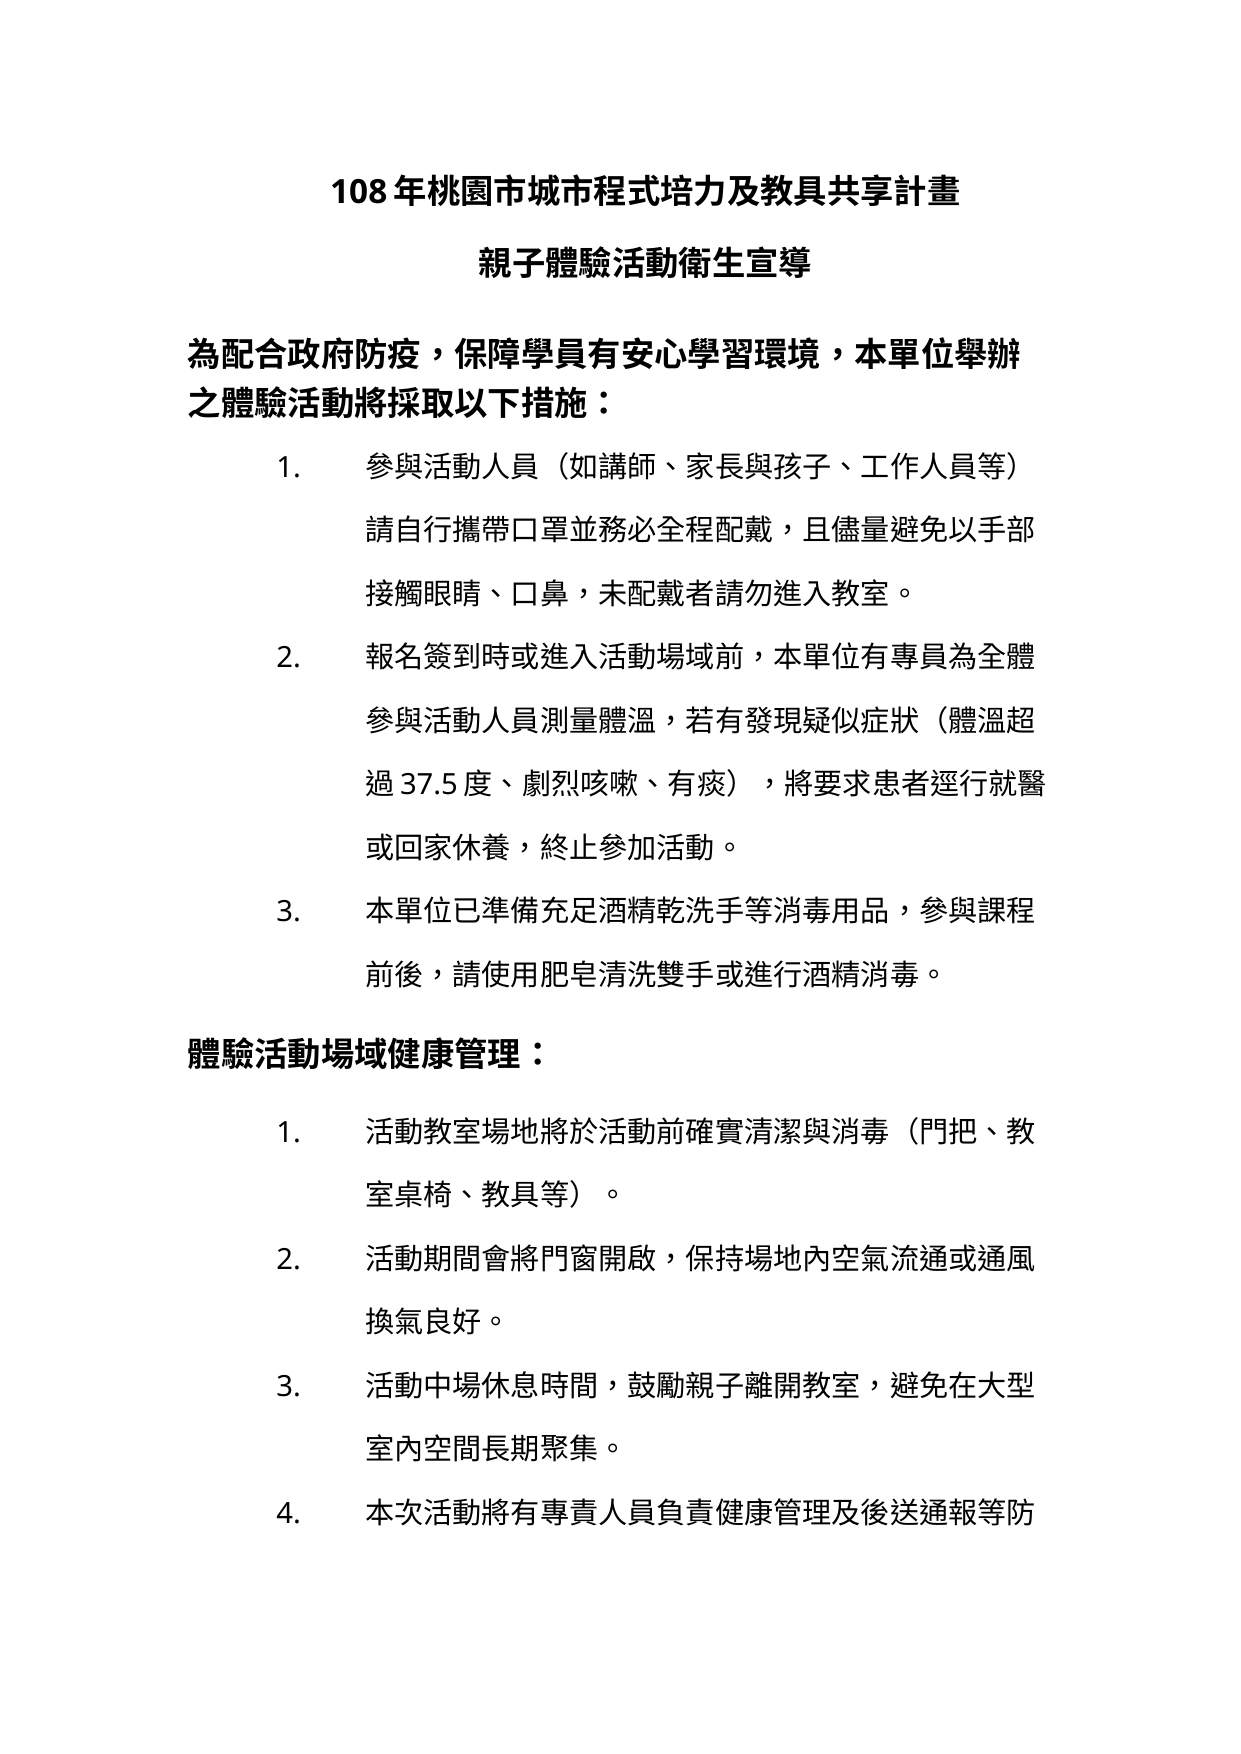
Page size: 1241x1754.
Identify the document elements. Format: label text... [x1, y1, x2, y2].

list 活動教室場地將於活動前確實清潔與消毒（門把、教室桌椅、教具等）。 [276, 1108, 1053, 1214]
list 活動期間會將門窗開啟，保持場地內空氣流通或通風換氣良好。 [276, 1235, 1053, 1341]
list 活動中場休息時間，鼓勵親子離開教室，避免在大型室內空間長期聚集。 [276, 1362, 1053, 1468]
list 親子體驗活動衛生宣導 [237, 237, 1053, 285]
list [276, 1489, 1053, 1532]
text 為配合政府防疫，保障學員有安心學習環境，本單位舉辦之體驗活動將採取以下措施： [187, 328, 1053, 424]
list 參與活動人員（如講師、家長與孩子、工作人員等）請自行攜帶口罩並務必全程配戴，且儘量避免以手部接觸眼睛、口鼻，未配戴者請勿進入教室。 [276, 443, 1053, 613]
list 本單位已準備充足酒精乾洗手等消毒用品，參與課程前後，請使用肥皂清洗雙手或進行酒精消毒。 [276, 888, 1053, 993]
text 體驗活動場域健康管理： [187, 1015, 1053, 1090]
list 108年桃園市城市程式培力及教具共享計畫 [237, 164, 1053, 213]
list 報名簽到時或進入活動場域前，本單位有專員為全體參與活動人員測量體溫，若有發現疑似症狀（體溫超過37.5度、劇烈咳嗽、有痰），將要求患者逕行就醫或回家休養，終止參加活動。 [276, 634, 1053, 867]
